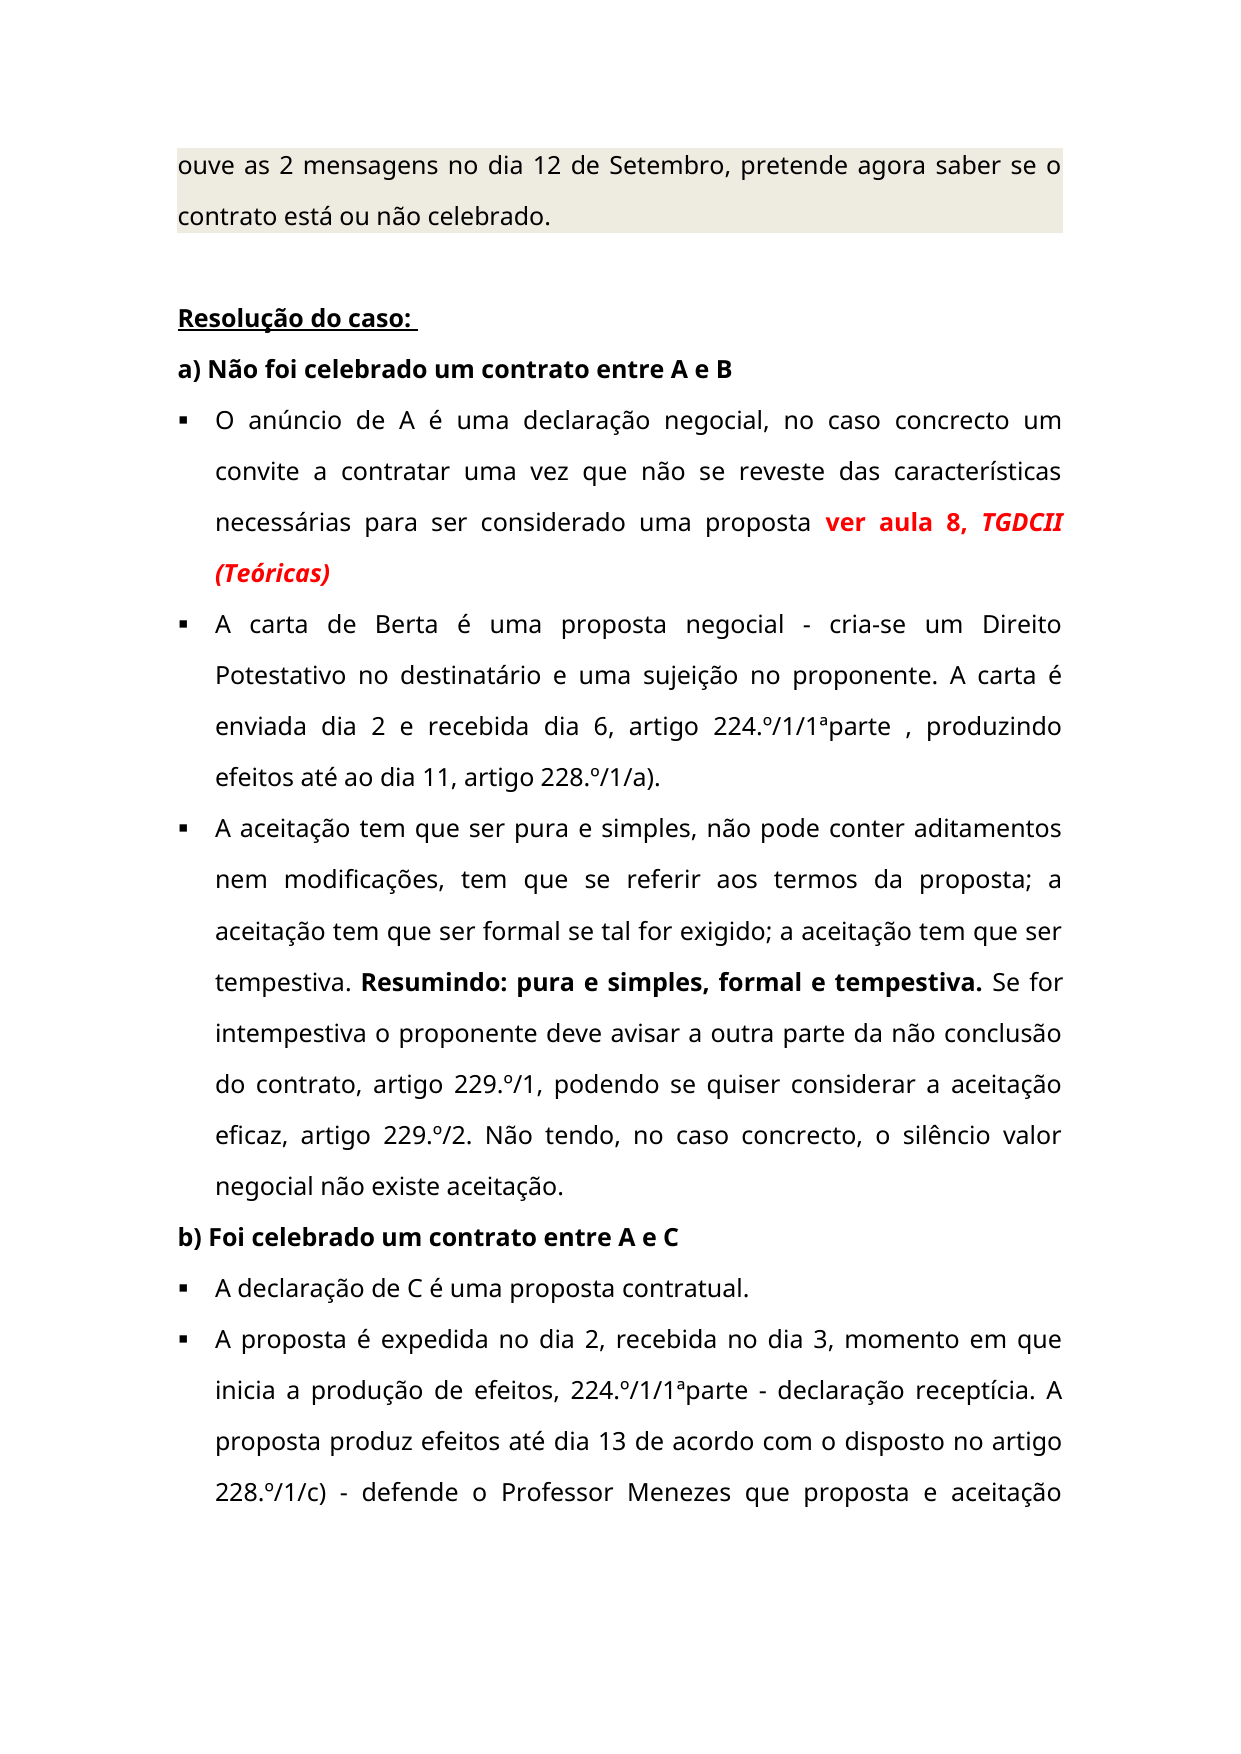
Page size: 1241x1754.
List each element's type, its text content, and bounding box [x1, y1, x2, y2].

text Resolução do caso: [177, 301, 1063, 335]
list A carta de Berta é uma proposta negocial - cria-se um Direito Potestativo no destinatário e uma sujeição no proponente. A carta é enviada dia 2 e recebida dia 6, artigo 224.º/1/1ªparte , produzindo efeitos até ao dia 11, artigo 228.º/1/a). [177, 607, 1063, 794]
text a) Não foi celebrado um contrato entre A e B [177, 352, 1063, 386]
list A aceitação tem que ser pura e simples, não pode conter aditamentos nem modificações, tem que se referir aos termos da proposta; a aceitação tem que ser formal se tal for exigido; a aceitação tem que ser tempestiva. Resumindo: pura e simples, formal e tempestiva. Se for intempestiva o proponente deve avisar a outra parte da não conclusão do contrato, artigo 229.º/1, podendo se quiser considerar a aceitação eficaz, artigo 229.º/2. Não tendo, no caso concrecto, o silêncio valor negocial não existe aceitação. [177, 811, 1063, 1202]
text b) Foi celebrado um contrato entre A e C [177, 1219, 1063, 1253]
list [177, 1322, 1063, 1509]
list A declaração de C é uma proposta contratual. [177, 1271, 1063, 1304]
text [177, 148, 1063, 233]
list O anúncio de A é uma declaração negocial, no caso concrecto um convite a contratar uma vez que não se reveste das características necessárias para ser considerado uma proposta ver aula 8, TGDCII (Teóricas) [177, 403, 1063, 590]
